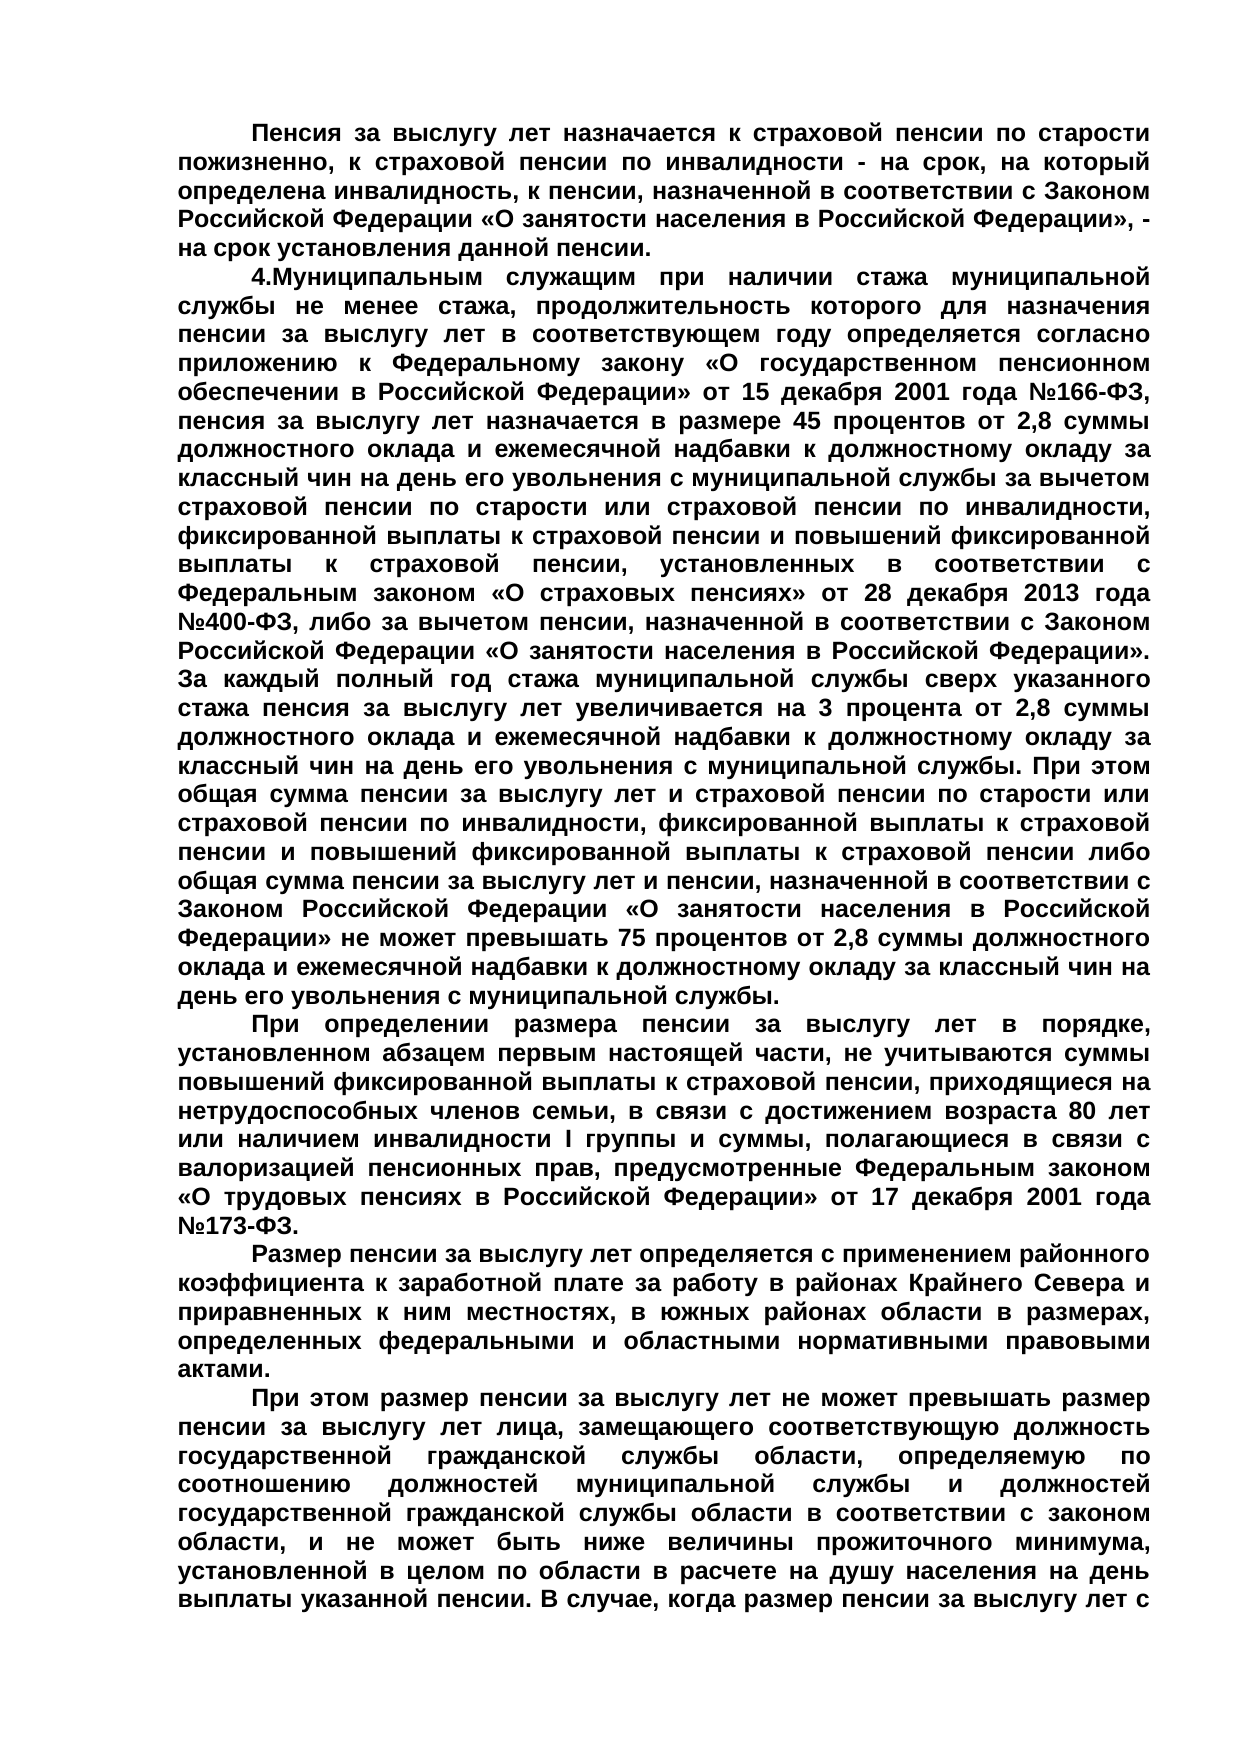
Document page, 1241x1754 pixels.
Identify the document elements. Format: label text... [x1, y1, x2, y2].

text Пенсия за выслугу лет назначается к страховой пенсии по старости пожизненно, к страховой пенсии по инвалидности - на срок, на который определена инвалидность, к пенсии, назначенной в соответствии с Законом Российской Федерации «О занятости населения в Российской Федерации», - на срок установления данной пенсии. [177, 118, 1152, 262]
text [177, 1383, 1152, 1613]
text 4.Муниципальным служащим при наличии стажа муниципальной службы не менее стажа, продолжительность которого для назначения пенсии за выслугу лет в соответствующем году определяется согласно приложению к Федеральному закону «О государственном пенсионном обеспечении в Российской Федерации» от 15 декабря 2001 года №166-ФЗ, пенсия за выслугу лет назначается в размере 45 процентов от 2,8 суммы должностного оклада и ежемесячной надбавки к должностному окладу за классный чин на день его увольнения с муниципальной службы за вычетом страховой пенсии по старости или страховой пенсии по инвалидности, фиксированной выплаты к страховой пенсии и повышений фиксированной выплаты к страховой пенсии, установленных в соответствии с Федеральным законом «О страховых пенсиях» от 28 декабря 2013 года №400-ФЗ, либо за вычетом пенсии, назначенной в соответствии с Законом Российской Федерации «О занятости населения в Российской Федерации». За каждый полный год стажа муниципальной службы сверх указанного стажа пенсия за выслугу лет увеличивается на 3 процента от 2,8 суммы должностного оклада и ежемесячной надбавки к должностному окладу за классный чин на день его увольнения с муниципальной службы. При этом общая сумма пенсии за выслугу лет и страховой пенсии по старости или страховой пенсии по инвалидности, фиксированной выплаты к страховой пенсии и повышений фиксированной выплаты к страховой пенсии либо общая сумма пенсии за выслугу лет и пенсии, назначенной в соответствии с Законом Российской Федерации «О занятости населения в Российской Федерации» не может превышать 75 процентов от 2,8 суммы должностного оклада и ежемесячной надбавки к должностному окладу за классный чин на день его увольнения с муниципальной службы. [177, 262, 1152, 1009]
text При определении размера пенсии за выслугу лет в порядке, установленном абзацем первым настоящей части, не учитываются суммы повышений фиксированной выплаты к страховой пенсии, приходящиеся на нетрудоспособных членов семьи, в связи с достижением возраста 80 лет или наличием инвалидности I группы и суммы, полагающиеся в связи с валоризацией пенсионных прав, предусмотренные Федеральным законом «О трудовых пенсиях в Российской Федерации» от 17 декабря 2001 года №173-ФЗ. [177, 1009, 1152, 1239]
text Размер пенсии за выслугу лет определяется с применением районного коэффициента к заработной плате за работу в районах Крайнего Севера и приравненных к ним местностях, в южных районах области в размерах, определенных федеральными и областными нормативными правовыми актами. [177, 1239, 1152, 1383]
